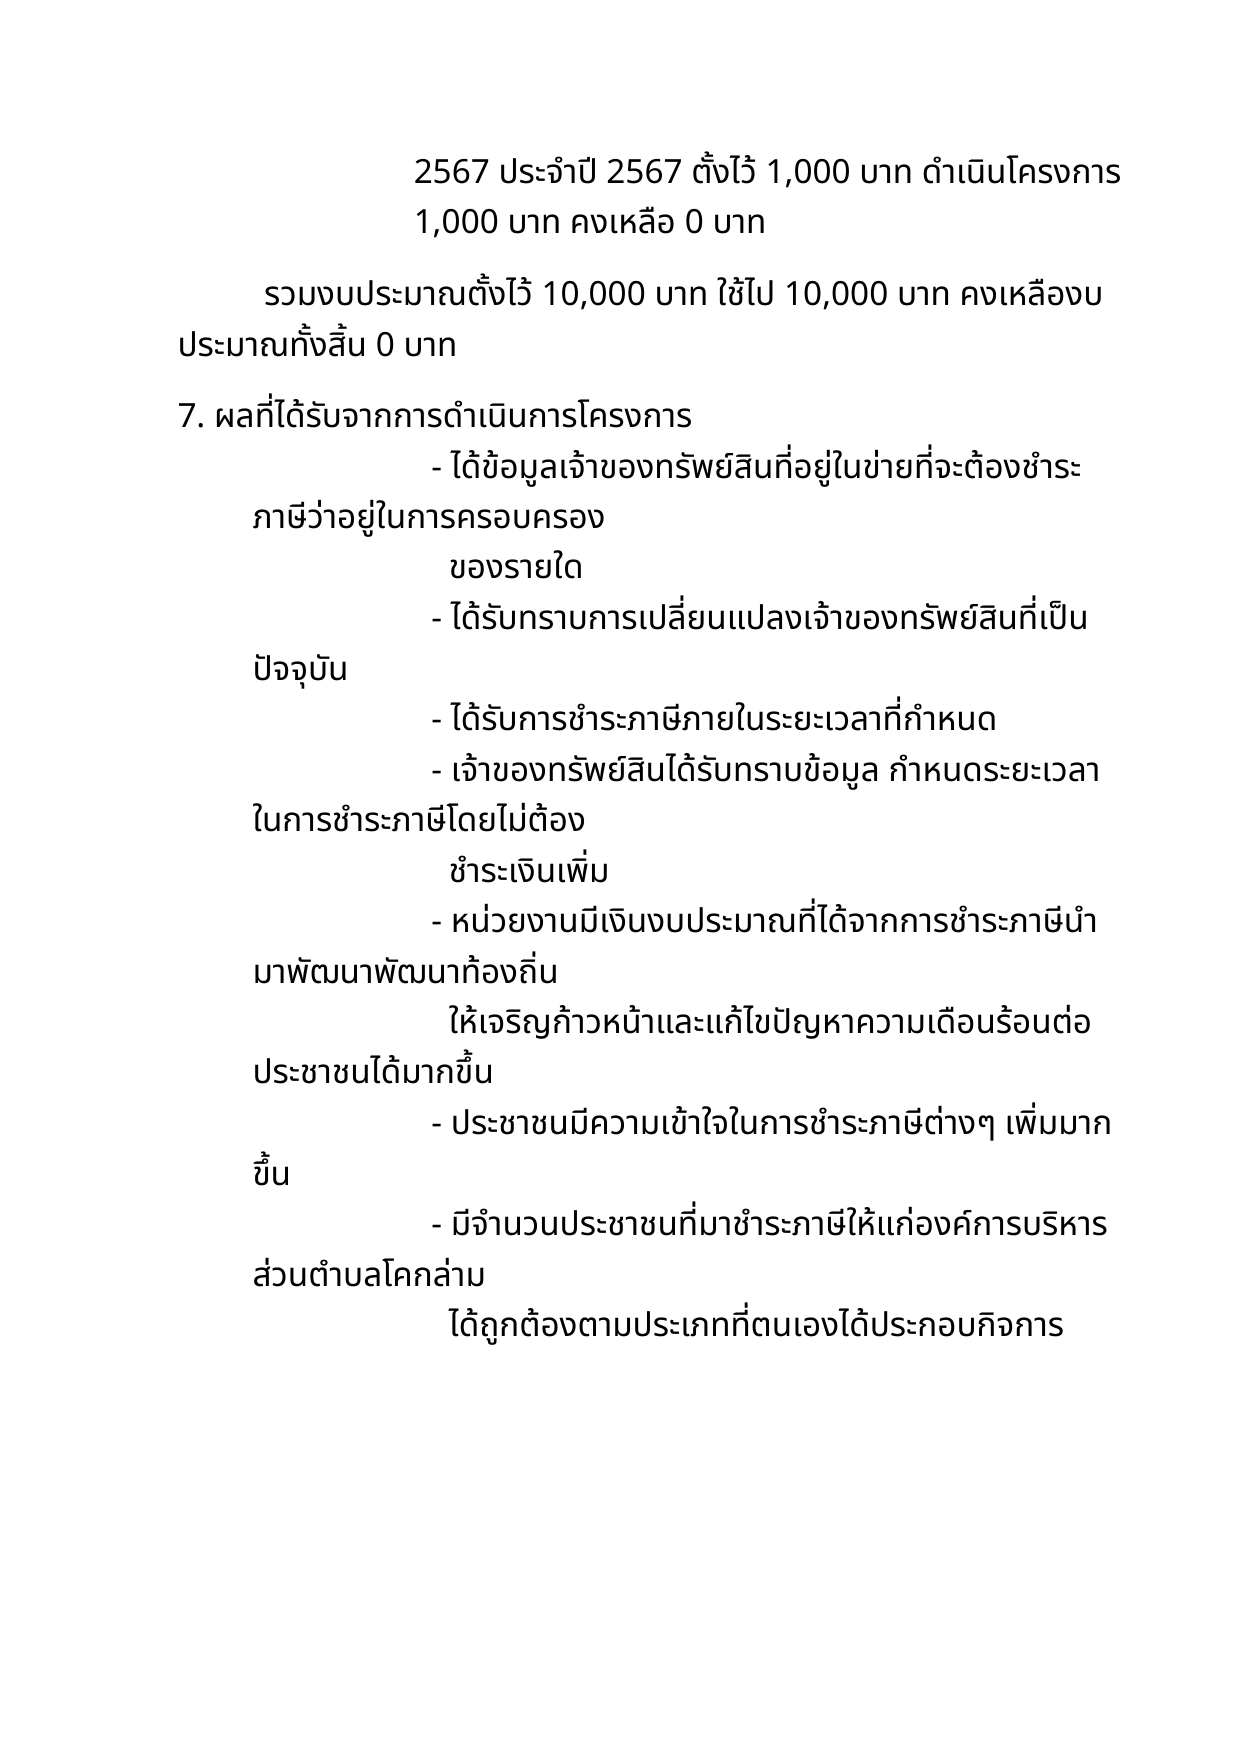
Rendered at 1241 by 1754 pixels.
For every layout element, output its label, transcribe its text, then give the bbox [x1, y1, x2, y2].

text - เจ้าของทรัพย์สินได้รับทราบข้อมูล กำหนดระยะเวลาในการชำระภาษีโดยไม่ต้อง [252, 746, 1122, 847]
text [413, 148, 1122, 249]
text รวมงบประมาณตั้งไว้ 10,000 บาท ใช้ไป 10,000 บาท คงเหลืองบประมาณทั้งสิ้น 0 บาท [177, 270, 1122, 371]
text ของรายใด [252, 543, 1122, 594]
text - ได้รับการชำระภาษีภายในระยะเวลาที่กำหนด [252, 695, 1122, 746]
text - ได้รับทราบการเปลี่ยนแปลงเจ้าของทรัพย์สินที่เป็นปัจจุบัน [252, 594, 1122, 695]
text - ประชาชนมีความเข้าใจในการชำระภาษีต่างๆ เพิ่มมากขึ้น [252, 1099, 1122, 1200]
text 7. ผลที่ได้รับจากการดำเนินการโครงการ [177, 392, 1122, 442]
text ได้ถูกต้องตามประเภทที่ตนเองได้ประกอบกิจการ [327, 1301, 1122, 1351]
text - หน่วยงานมีเงินงบประมาณที่ได้จากการชำระภาษีนำมาพัฒนาพัฒนาท้องถิ่น [252, 897, 1122, 998]
text ให้เจริญก้าวหน้าและแก้ไขปัญหาความเดือนร้อนต่อประชาชนได้มากขึ้น [252, 998, 1122, 1099]
text ชำระเงินเพิ่ม [252, 847, 1122, 897]
text - มีจำนวนประชาชนที่มาชำระภาษีให้แก่องค์การบริหารส่วนตำบลโคกล่าม [252, 1200, 1122, 1301]
text - ได้ข้อมูลเจ้าของทรัพย์สินที่อยู่ในข่ายที่จะต้องชำระภาษีว่าอยู่ในการครอบครอง [252, 442, 1122, 543]
